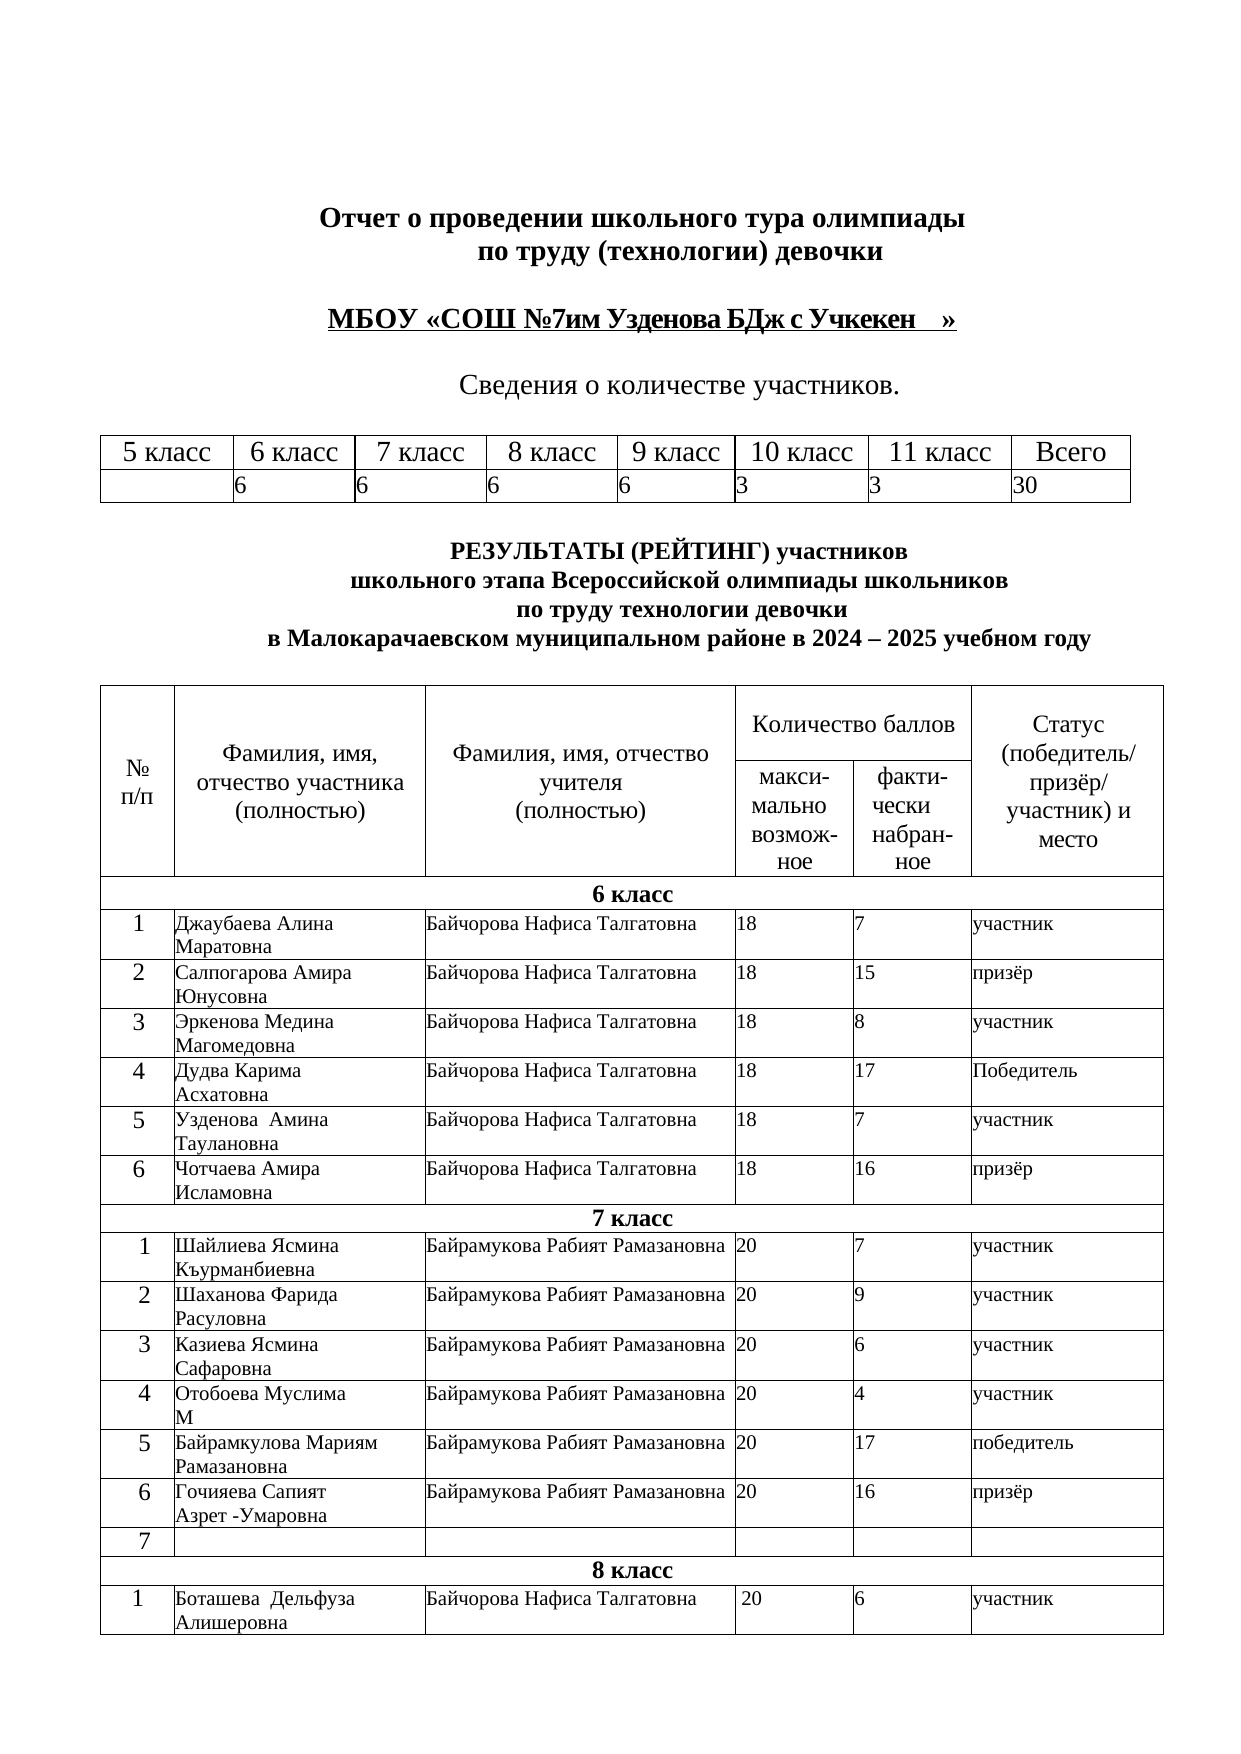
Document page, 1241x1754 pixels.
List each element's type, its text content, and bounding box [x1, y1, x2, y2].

table_cell 8 [854, 1009, 971, 1057]
table_cell 6 [356, 470, 486, 502]
table_cell 7 [854, 1107, 971, 1155]
table_cell 5 [101, 1430, 174, 1478]
table_cell победитель [972, 1430, 1163, 1478]
table_cell 20 [736, 1233, 853, 1281]
text Отчет о проведении школьного тура олимпиады по труду (технологии) девочки [319, 200, 966, 267]
table_header Фамилия, имя, отчество участника (полностью) [175, 686, 425, 876]
table_cell макси- мально возмож- ное [736, 761, 853, 876]
table_cell 5 [101, 1107, 174, 1155]
table_header 2 [101, 1282, 174, 1330]
table_cell 2 [101, 960, 174, 1008]
table_cell 7 [854, 1233, 971, 1281]
table_header Количество баллов [736, 686, 971, 760]
table_cell Гочияева Сапият Азрет -Умаровна [175, 1479, 425, 1527]
table_cell участник [972, 1009, 1163, 1057]
table_header Байрамукова Рабият Рамазановна [426, 1282, 735, 1330]
table_cell Победитель [972, 1058, 1163, 1106]
table_cell 18 [736, 1156, 853, 1204]
table_header 7 класс [356, 436, 486, 469]
table_cell 20 [736, 1331, 853, 1379]
table_cell 3 [869, 470, 1011, 502]
table_cell участник [972, 1586, 1163, 1634]
table_cell 6 класс [101, 877, 1163, 909]
table_cell Байчорова Нафиса Талгатовна [426, 1058, 735, 1106]
table_cell призёр [972, 1156, 1163, 1204]
table_cell 4 [101, 1381, 174, 1429]
table_header Всего [1012, 436, 1130, 469]
table_cell 6 [854, 1586, 971, 1634]
table_cell 18 [736, 1058, 853, 1106]
table_cell 18 [736, 910, 853, 958]
table_cell 6 [101, 1156, 174, 1204]
table_cell Байчорова Нафиса Талгатовна [426, 1107, 735, 1155]
table_header 9 класс [618, 436, 734, 469]
table_header Статус (победитель/ призёр/ участник) и место [972, 686, 1163, 876]
table_cell Боташева Дельфуза Алишеровна [175, 1586, 425, 1634]
table_cell 6 [234, 470, 354, 502]
table_cell 20 [736, 1381, 853, 1429]
table_cell Джаубаева Алина Маратовна [175, 910, 425, 958]
table_cell Узденова Амина Таулановна [175, 1107, 425, 1155]
table_cell Байрамукова Рабият Рамазановна [426, 1233, 735, 1281]
text по труду технологии девочки [188, 594, 1176, 623]
table_cell призёр [972, 960, 1163, 1008]
table_cell Байрамукова Рабият Рамазановна [426, 1331, 735, 1379]
table_cell Байрамукова Рабият Рамазановна [426, 1479, 735, 1527]
table_cell 18 [736, 960, 853, 1008]
table_cell Байрамукова Рабият Рамазановна [426, 1430, 735, 1478]
table_cell 4 [854, 1381, 971, 1429]
table_cell 3 [736, 470, 868, 502]
table_cell Эркенова Медина Магомедовна [175, 1009, 425, 1057]
text РЕЗУЛЬТАТЫ (РЕЙТИНГ) участников школьного этапа Всероссийской олимпиады школьников [350, 536, 1032, 594]
table_cell Байчорова Нафиса Талгатовна [426, 1156, 735, 1204]
table_cell 7 [854, 910, 971, 958]
table_cell Казиева Ясмина Сафаровна [175, 1331, 425, 1379]
table_cell 20 [736, 1430, 853, 1478]
table_cell 18 [736, 1107, 853, 1155]
table_cell участник [972, 1233, 1163, 1281]
table_cell участник [972, 1107, 1163, 1155]
table_cell Отобоева Муслима М [175, 1381, 425, 1429]
table_cell участник [972, 1381, 1163, 1429]
table_cell призёр [972, 1479, 1163, 1527]
table_cell Байчорова Нафиса Талгатовна [426, 1009, 735, 1057]
subtitle МБОУ «СОШ №7им Узденова БДж с Учкекен » [109, 301, 1176, 334]
table_header 5 класс [101, 436, 233, 469]
table_cell 7 класс [101, 1205, 1163, 1232]
table_cell 20 [736, 1479, 853, 1527]
table_cell 20 [736, 1586, 853, 1634]
table_cell факти- чески набран- ное [854, 761, 971, 876]
table_cell 1 [101, 1586, 174, 1634]
table_cell [175, 1528, 425, 1556]
table_cell Байчорова Нафиса Талгатовна [426, 910, 735, 958]
table_header № п/п [101, 686, 174, 876]
table_cell 8 класс [101, 1557, 1163, 1584]
table_cell 17 [854, 1430, 971, 1478]
table_cell участник [972, 1331, 1163, 1379]
table_cell 1 [101, 1233, 174, 1281]
table_cell Дудва Карима Асхатовна [175, 1058, 425, 1106]
table_cell Чотчаева Амира Исламовна [175, 1156, 425, 1204]
table_cell 6 [101, 1479, 174, 1527]
table_cell [972, 1528, 1163, 1556]
table_cell 6 [618, 470, 734, 502]
table_cell Салпогарова Амира Юнусовна [175, 960, 425, 1008]
table_cell 16 [854, 1156, 971, 1204]
table_cell [101, 470, 233, 502]
table_cell 4 [101, 1058, 174, 1106]
table_cell Байрамукова Рабият Рамазановна [426, 1381, 735, 1429]
table_cell 30 [1012, 470, 1130, 502]
table_cell 15 [854, 960, 971, 1008]
table_cell 7 [101, 1528, 174, 1556]
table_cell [426, 1586, 735, 1634]
text Сведения о количестве участников. [183, 367, 1176, 401]
table_header участник [972, 1282, 1163, 1330]
table_cell Шайлиева Ясмина Къурманбиевна [175, 1233, 425, 1281]
text в Малокарачаевском муниципальном районе в 2024 – 2025 учебном году [183, 623, 1176, 651]
table_header 11 класс [869, 436, 1011, 469]
table_header 6 класс [234, 436, 354, 469]
table_cell Байрамкулова Мариям Рамазановна [175, 1430, 425, 1478]
table_header Шаханова Фарида Расуловна [175, 1282, 425, 1330]
table_cell [736, 1528, 853, 1556]
table_header 20 [736, 1282, 853, 1330]
table_header 10 класс [736, 436, 868, 469]
table_cell [426, 1528, 735, 1556]
table_header 9 [854, 1282, 971, 1330]
table_cell участник [972, 910, 1163, 958]
table_cell 1 [101, 910, 174, 958]
table_cell 6 [854, 1331, 971, 1379]
table_cell [854, 1528, 971, 1556]
table_cell 16 [854, 1479, 971, 1527]
table_cell 3 [101, 1009, 174, 1057]
table_cell 18 [736, 1009, 853, 1057]
table_header 8 класс [487, 436, 617, 469]
table_cell Байчорова Нафиса Талгатовна [426, 960, 735, 1008]
table_cell 6 [487, 470, 617, 502]
table_cell 3 [101, 1331, 174, 1379]
table_header Фамилия, имя, отчество учителя (полностью) [426, 686, 735, 876]
table_cell 17 [854, 1058, 971, 1106]
